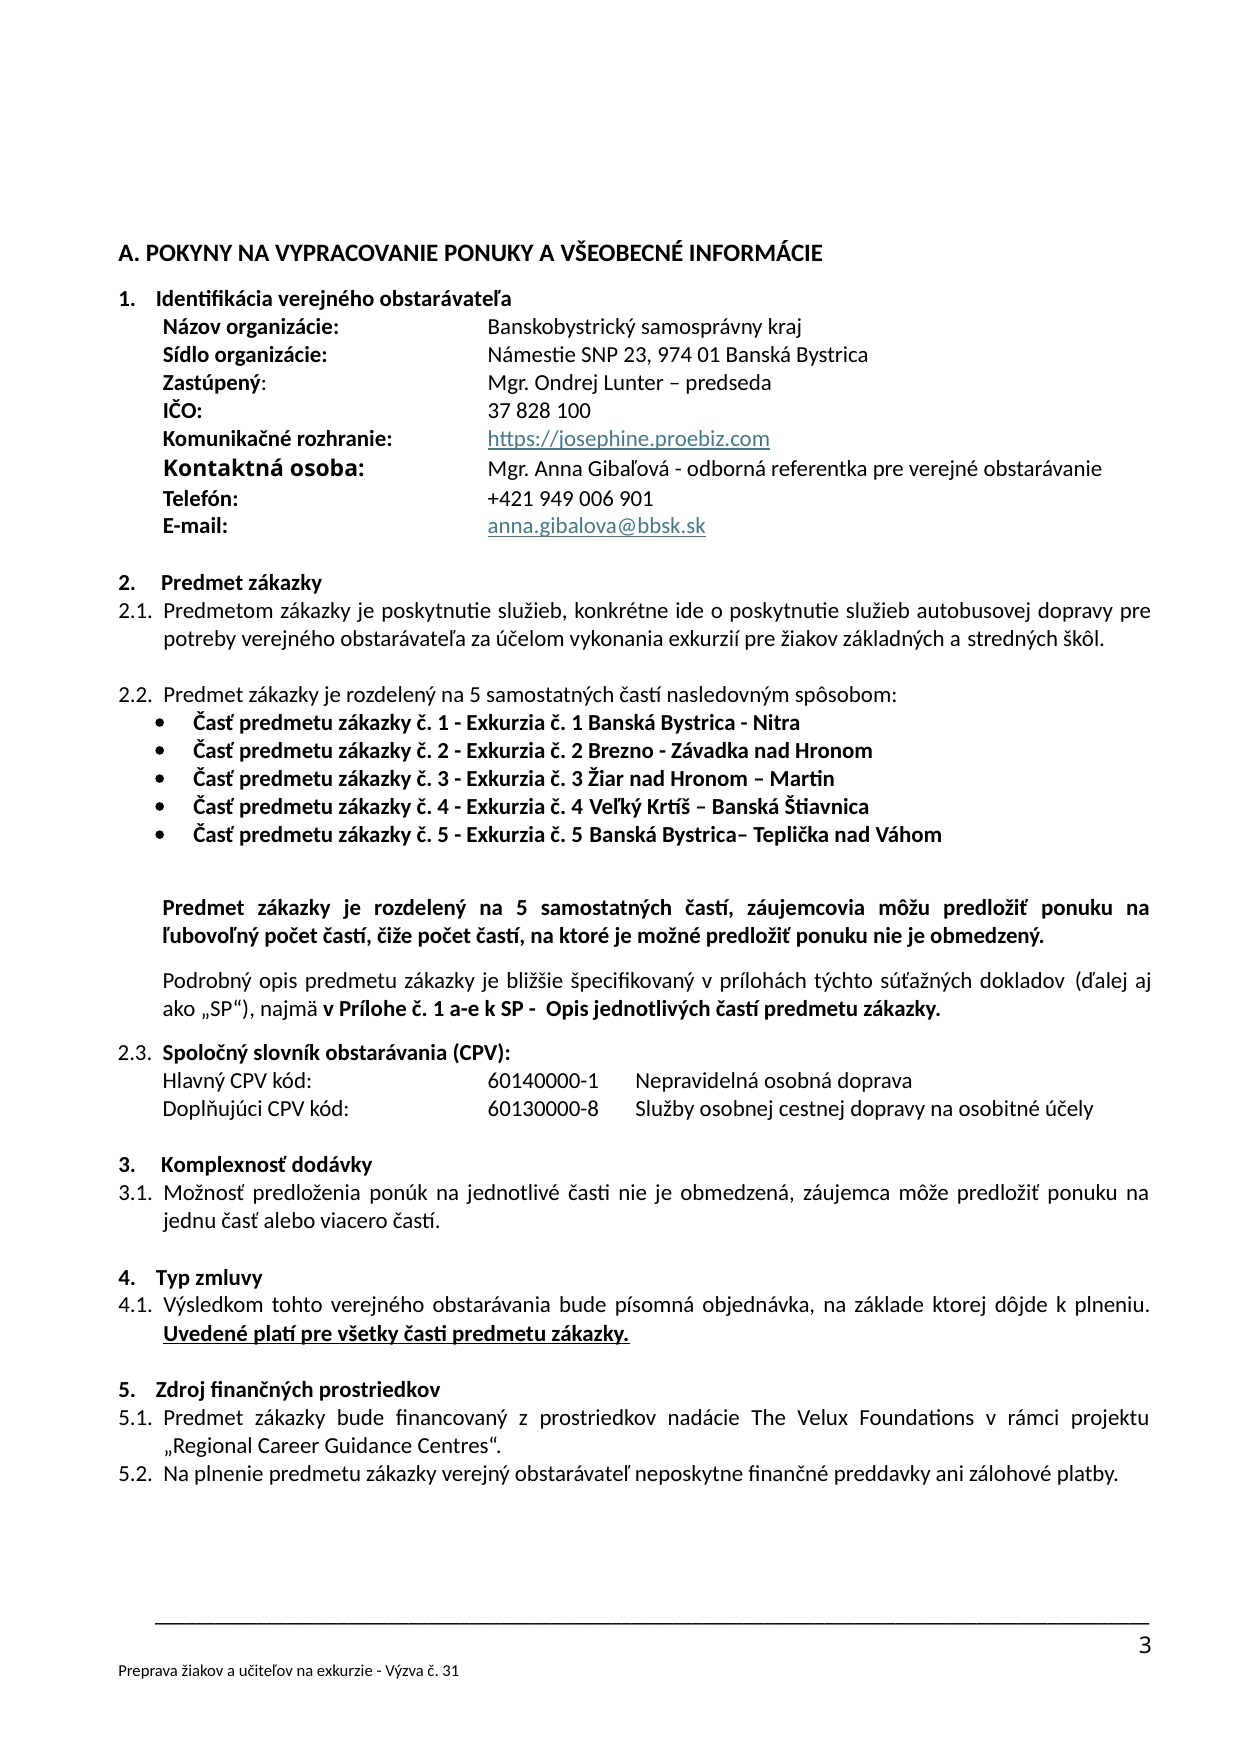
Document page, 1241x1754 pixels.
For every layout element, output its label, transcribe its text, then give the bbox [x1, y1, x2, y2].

text Názov organizácie: Banskobystrický samosprávny kraj [162, 312, 1152, 340]
list Časť predmetu zákazky č. 2 - Exkurzia č. 2 Brezno - Závadka nad Hronom [156, 736, 1152, 764]
list Predmet zákazky bude financovaný z prostriedkov nadácie The Velux Foundations v rámci projektu „Regional Career Guidance Centres“. [118, 1403, 1152, 1459]
subtitle Typ zmluvy [118, 1263, 1123, 1291]
list Výsledkom tohto verejného obstarávania bude písomná objednávka, na základe ktorej dôjde k plneniu. Uvedené platí pre všetky časti predmetu zákazky. [118, 1291, 1152, 1347]
text IČO: 37 828 100 [162, 396, 1152, 424]
subtitle Komplexnosť dodávky [118, 1151, 1123, 1178]
text A. POKYNY NA VYPRACOVANIE PONUKY A VŠEOBECNÉ INFORMÁCIE [118, 237, 1152, 268]
list Časť predmetu zákazky č. 4 - Exkurzia č. 4 Veľký Krtíš – Banská Štiavnica [156, 792, 1152, 820]
text Zastúpený: Mgr. Ondrej Lunter – predseda [162, 368, 1152, 396]
text Komunikačné rozhranie: https://josephine.proebiz.com [162, 424, 1152, 452]
subtitle Zdroj finančných prostriedkov [118, 1375, 1123, 1403]
list Časť predmetu zákazky č. 5 - Exkurzia č. 5 Banská Bystrica– Teplička nad Váhom [156, 820, 1152, 848]
text Sídlo organizácie: Námestie SNP 23, 974 01 Banská Bystrica [162, 340, 1152, 368]
text Kontaktná osoba: Mgr. Anna Gibaľová - odborná referentka pre verejné obstarávanie [162, 452, 1152, 484]
text Predmet zákazky je rozdelený na 5 samostatných častí, záujemcovia môžu predložiť ponuku na ľubovoľný počet častí, čiže počet častí, na ktoré je možné predložiť ponuku nie je obmedzený. [162, 893, 1152, 949]
list Na plnenie predmetu zákazky verejný obstarávateľ neposkytne finančné preddavky ani zálohové platby. [118, 1459, 1152, 1487]
list Časť predmetu zákazky č. 1 - Exkurzia č. 1 Banská Bystrica - Nitra [156, 708, 1152, 736]
list Predmet zákazky je rozdelený na 5 samostatných častí nasledovným spôsobom: [118, 680, 1152, 708]
list Časť predmetu zákazky č. 3 - Exkurzia č. 3 Žiar nad Hronom – Martin [156, 764, 1152, 792]
text E-mail: anna.gibalova@bbsk.sk [162, 512, 1152, 540]
list Spoločný slovník obstarávania (CPV): [117, 1038, 1152, 1066]
text Doplňujúci CPV kód: 60130000-8 Služby osobnej cestnej dopravy na osobitné účely [162, 1094, 1152, 1122]
subtitle Identifikácia verejného obstarávateľa [118, 284, 1123, 312]
list Predmetom zákazky je poskytnutie služieb, konkrétne ide o poskytnutie služieb autobusovej dopravy pre potreby verejného obstarávateľa za účelom vykonania exkurzií pre žiakov základných a stredných škôl. [118, 596, 1152, 652]
text Podrobný opis predmetu zákazky je bližšie špecifikovaný v prílohách týchto súťažných dokladov (ďalej aj ako „SP“), najmä v Prílohe č. 1 a-e k SP - Opis jednotlivých častí predmetu zákazky. [162, 966, 1152, 1022]
list Možnosť predloženia ponúk na jednotlivé časti nie je obmedzená, záujemca môže predložiť ponuku na jednu časť alebo viacero častí. [118, 1178, 1152, 1234]
text Telefón: +421 949 006 901 [162, 484, 1152, 512]
subtitle Predmet zákazky [118, 568, 1123, 596]
text Hlavný CPV kód: 60140000-1 Nepravidelná osobná doprava [162, 1066, 1152, 1094]
